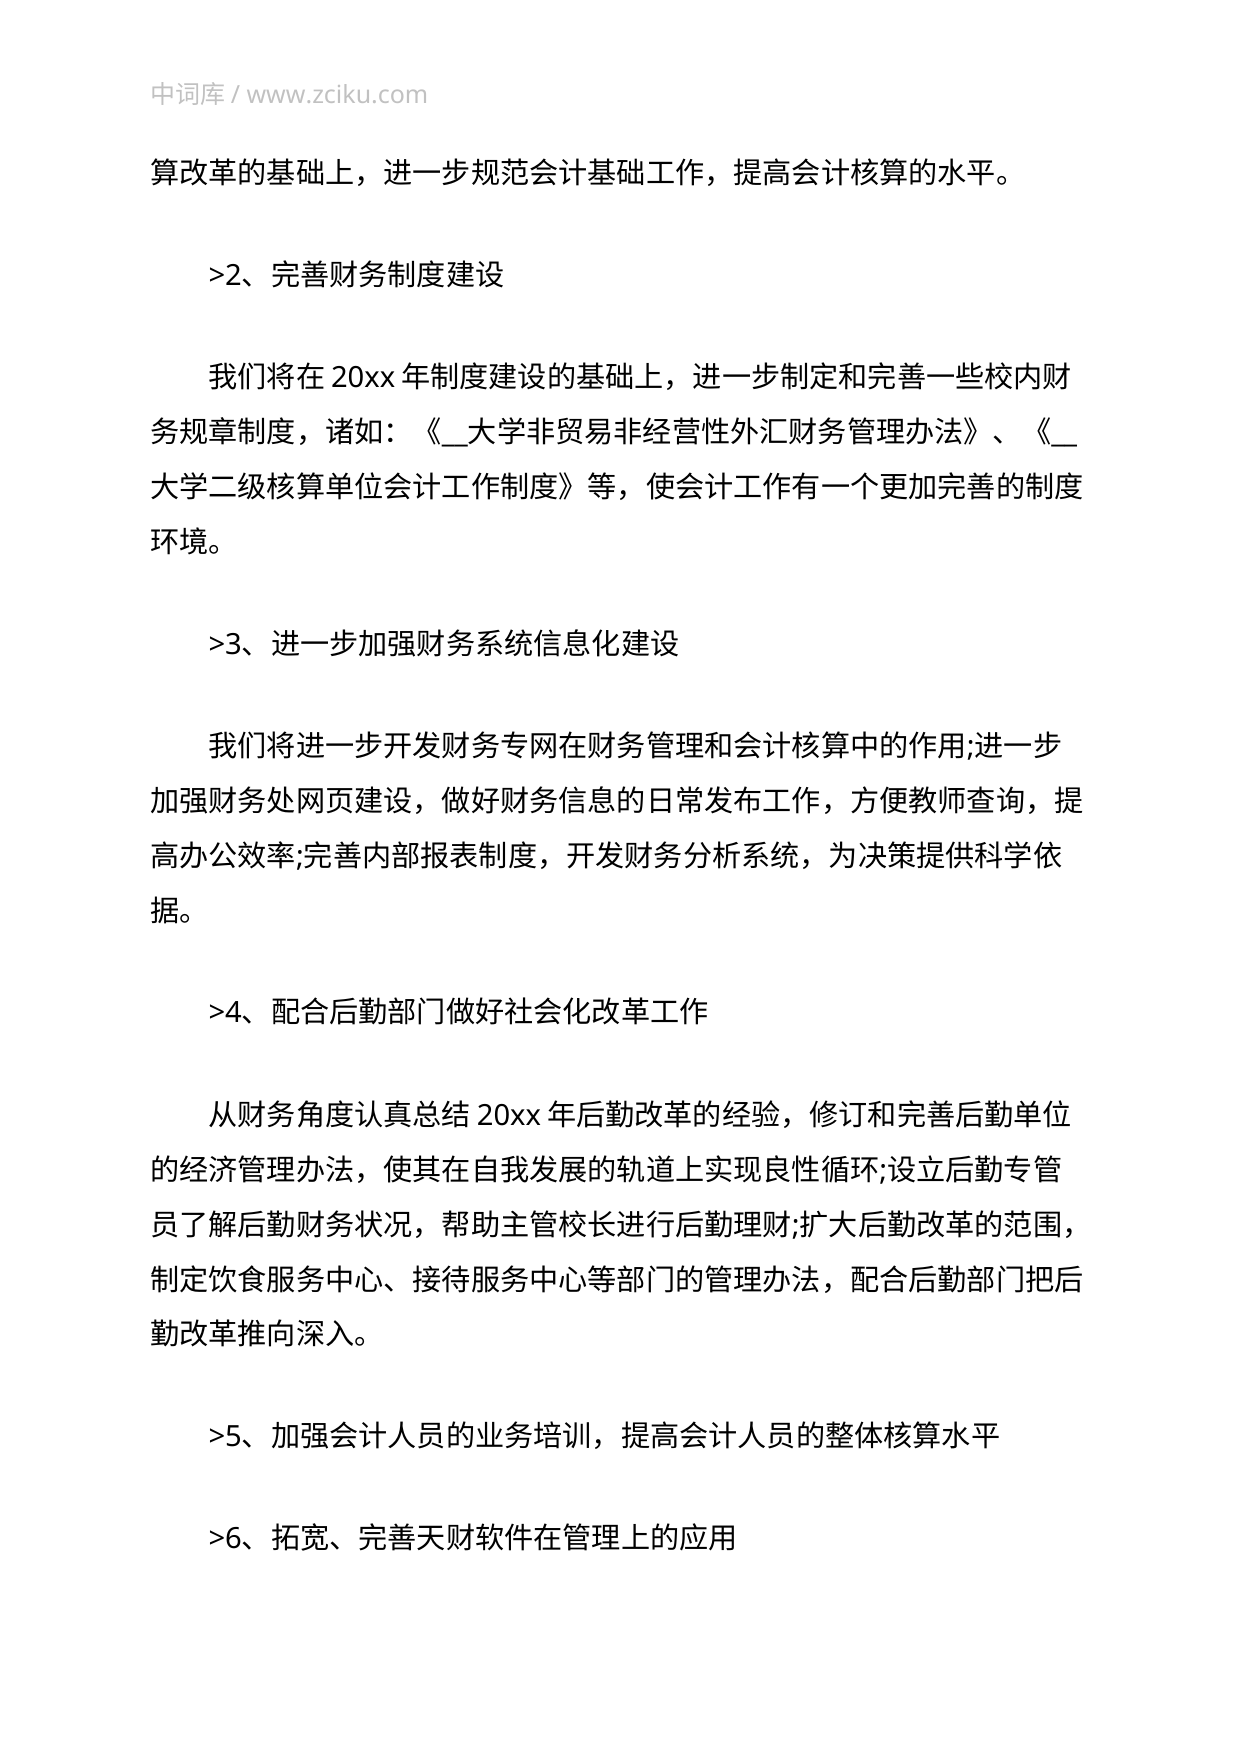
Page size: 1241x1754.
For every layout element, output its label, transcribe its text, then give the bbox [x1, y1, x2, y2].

text >5、加强会计人员的业务培训，提高会计人员的整体核算水平 [150, 1413, 1090, 1455]
text >3、进一步加强财务系统信息化建设 [150, 620, 1090, 663]
text >2、完善财务制度建设 [150, 252, 1090, 294]
text >4、配合后勤部门做好社会化改革工作 [150, 989, 1090, 1031]
text >6、拓宽、完善天财软件在管理上的应用 [150, 1515, 1090, 1557]
text 我们将进一步开发财务专网在财务管理和会计核算中的作用;进一步加强财务处网页建设，做好财务信息的日常发布工作，方便教师查询，提高办公效率;完善内部报表制度，开发财务分析系统，为决策提供科学依据。 [150, 722, 1090, 929]
text 我们将在20xx年制度建设的基础上，进一步制定和完善一些校内财务规章制度，诸如：《__大学非贸易非经营性外汇财务管理办法》、《__大学二级核算单位会计工作制度》等，使会计工作有一个更加完善的制度环境。 [150, 354, 1090, 561]
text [150, 150, 1090, 192]
text 从财务角度认真总结20xx年后勤改革的经验，修订和完善后勤单位的经济管理办法，使其在自我发展的轨道上实现良性循环;设立后勤专管员了解后勤财务状况，帮助主管校长进行后勤理财;扩大后勤改革的范围，制定饮食服务中心、接待服务中心等部门的管理办法，配合后勤部门把后勤改革推向深入。 [150, 1091, 1090, 1353]
